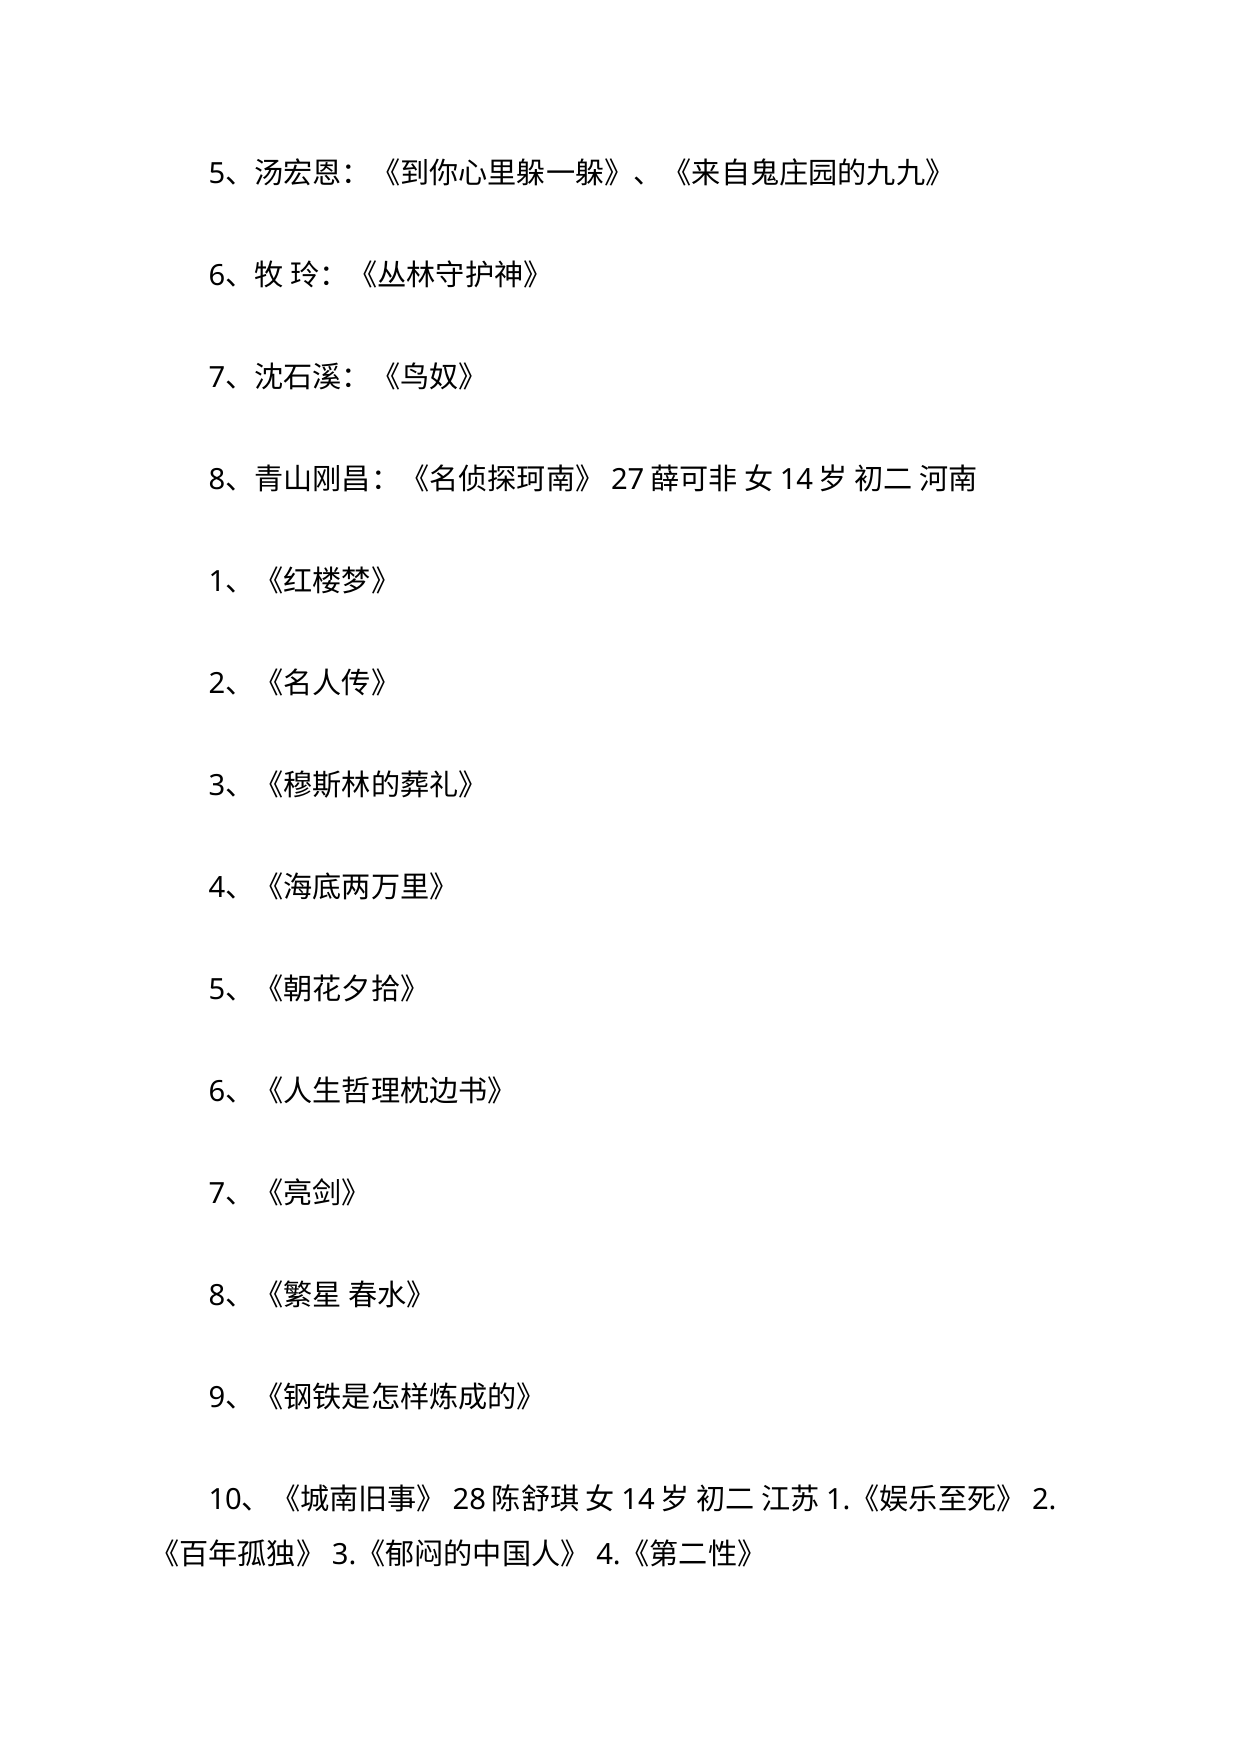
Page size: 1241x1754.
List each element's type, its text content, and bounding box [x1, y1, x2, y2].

text 6、《人生哲理枕边书》 [150, 1068, 1090, 1110]
text 5、《朝花夕拾》 [150, 966, 1090, 1008]
text 6、牧 玲：《丛林守护神》 [150, 252, 1090, 294]
text 8、青山刚昌：《名侦探珂南》 27薛可非 女 14岁 初二 河南 [150, 456, 1090, 498]
text 2、《名人传》 [150, 660, 1090, 702]
text 3、《穆斯林的葬礼》 [150, 762, 1090, 804]
text 9、《钢铁是怎样炼成的》 [150, 1374, 1090, 1416]
text 5、汤宏恩：《到你心里躲一躲》、《来自鬼庄园的九九》 [150, 150, 1090, 192]
text 7、《亮剑》 [150, 1170, 1090, 1212]
text 7、沈石溪：《鸟奴》 [150, 354, 1090, 396]
text 8、《繁星 春水》 [150, 1272, 1090, 1314]
text 1、《红楼梦》 [150, 558, 1090, 600]
text 4、《海底两万里》 [150, 864, 1090, 906]
text 10、《城南旧事》 28陈舒琪 女 14岁 初二 江苏 1.《娱乐至死》 2.《百年孤独》 3.《郁闷的中国人》 4.《第二性》 [150, 1476, 1090, 1573]
